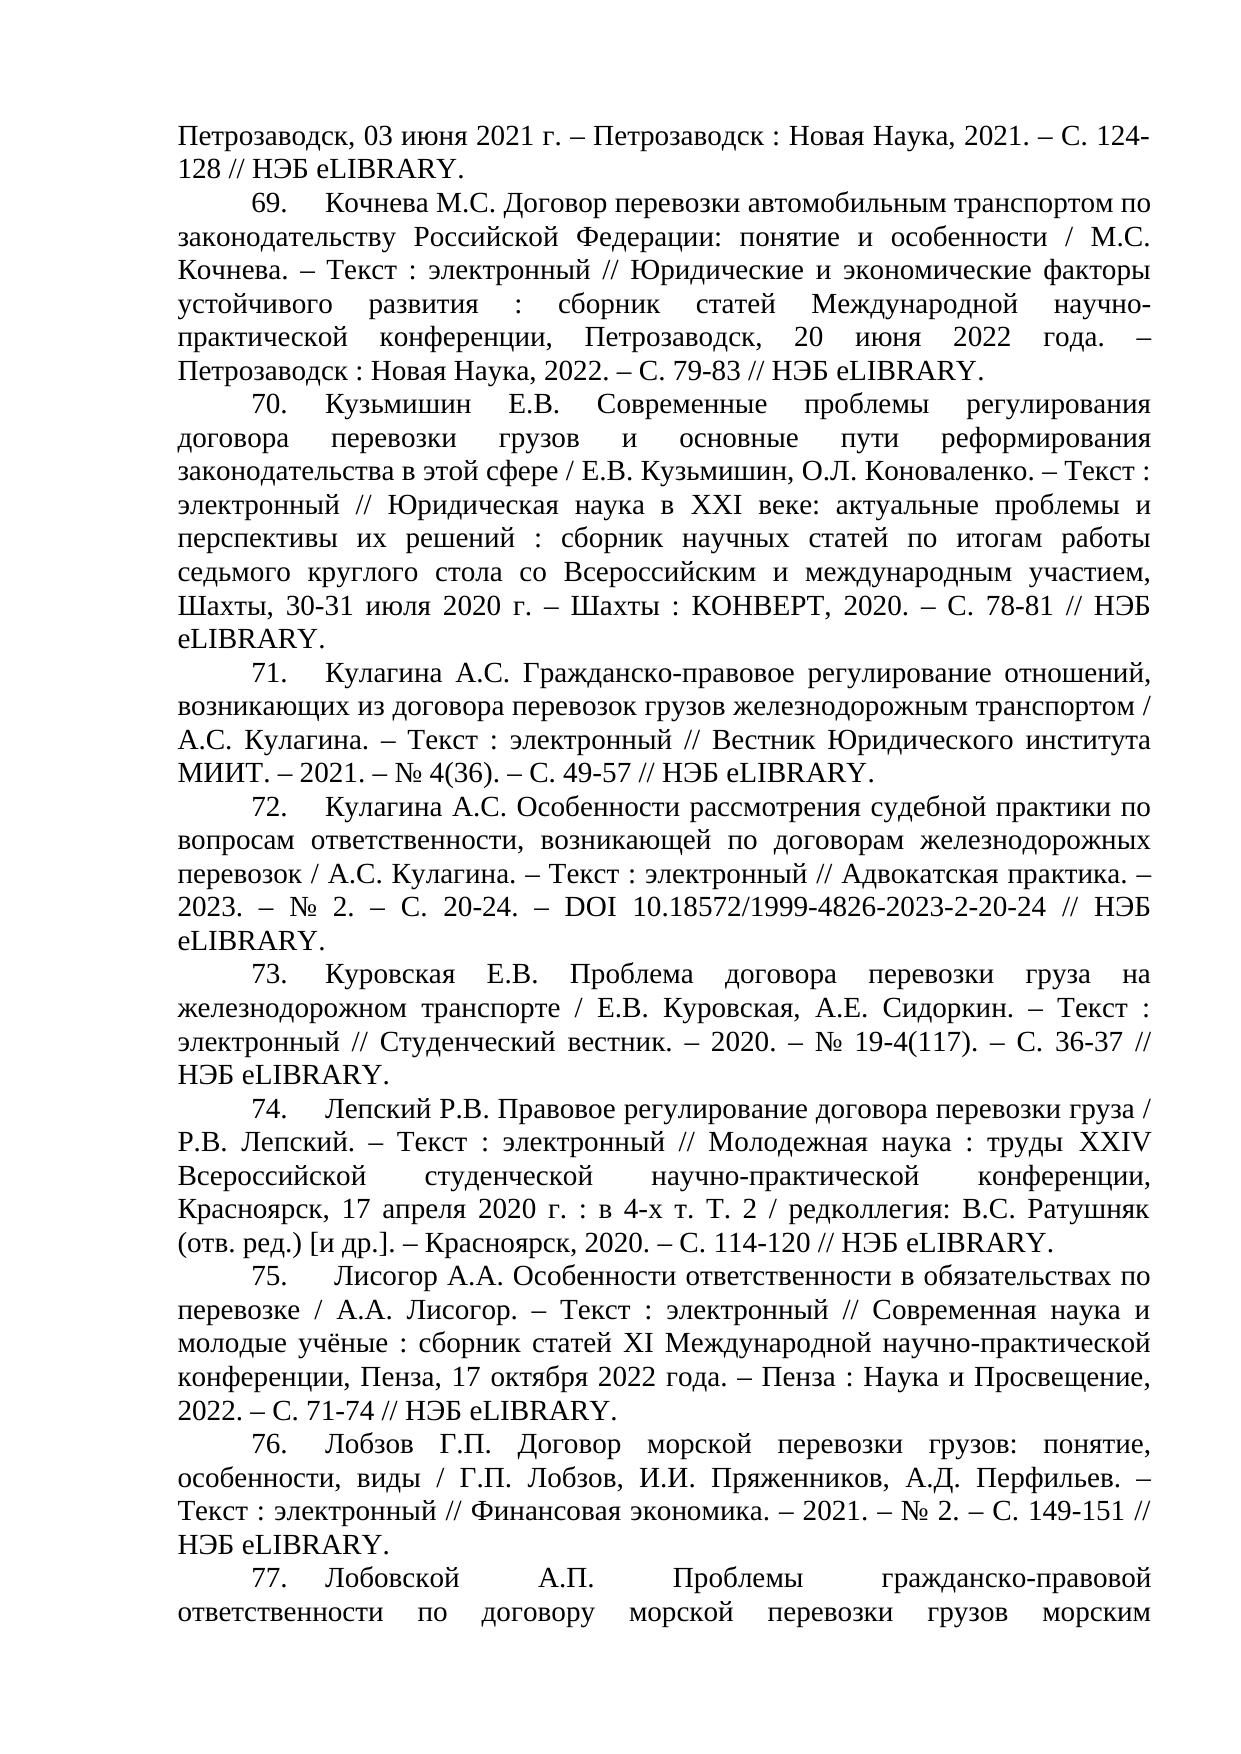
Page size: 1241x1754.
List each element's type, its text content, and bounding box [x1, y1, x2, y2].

list Лобзов Г.П. Договор морской перевозки грузов: понятие, особенности, виды / Г.П. Лобзов, И.И. Пряженников, А.Д. Перфильев. – Текст : электронный // Финансовая экономика. – 2021. – № 2. – С. 149-151 // НЭБ eLIBRARY. [177, 1460, 1152, 1594]
list Лисогор А.А. Особенности ответственности в обязательствах по перевозке / А.А. Лисогор. – Текст : электронный // Современная наука и молодые учёные : сборник статей XI Международной научно-практической конференции, Пенза, 17 октября 2022 года. – Пенза : Наука и Просвещение, 2022. – С. 71-74 // НЭБ eLIBRARY. [177, 1292, 1152, 1460]
list Кулагина А.С. Гражданско-правовое регулирование отношений, возникающих из договора перевозок грузов железнодорожным транспортом / А.С. Кулагина. – Текст : электронный // Вестник Юридического института МИИТ. – 2021. – № 4(36). – С. 49-57 // НЭБ eLIBRARY. [177, 688, 1152, 822]
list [177, 118, 1152, 219]
list Кочнева М.С. Договор перевозки автомобильным транспортом по законодательству Российской Федерации: понятие и особенности / М.С. Кочнева. – Текст : электронный // Юридические и экономические факторы устойчивого развития : сборник статей Международной научно-практической конференции, Петрозаводск, 20 июня 2022 года. – Петрозаводск : Новая Наука, 2022. – С. 79-83 // НЭБ eLIBRARY. [177, 219, 1152, 420]
list Кузьмишин Е.В. Современные проблемы регулирования договора перевозки грузов и основные пути реформирования законодательства в этой сфере / Е.В. Кузьмишин, О.Л. Коноваленко. – Текст : электронный // Юридическая наука в XXI веке: актуальные проблемы и перспективы их решений : сборник научных статей по итогам работы седьмого круглого стола со Всероссийским и международным участием, Шахты, 30-31 июля 2020 г. – Шахты : КОНВЕРТ, 2020. – С. 78-81 // НЭБ eLIBRARY. [177, 420, 1152, 688]
list Куровская Е.В. Проблема договора перевозки груза на железнодорожном транспорте / Е.В. Куровская, А.Е. Сидоркин. – Текст : электронный // Студенческий вестник. – 2020. – № 19-4(117). – С. 36-37 // НЭБ eLIBRARY. [177, 990, 1152, 1124]
list Лепский Р.В. Правовое регулирование договора перевозки груза / Р.В. Лепский. – Текст : электронный // Молодежная наука : труды XXIV Всероссийской студенческой научно-практической конференции, Красноярск, 17 апреля 2020 г. : в 4-х т. Т. 2 / редколлегия: В.С. Ратушняк (отв. ред.) [и др.]. – Красноярск, 2020. – С. 114-120 // НЭБ eLIBRARY. [177, 1124, 1152, 1292]
list Кулагина А.С. Особенности рассмотрения судебной практики по вопросам ответственности, возникающей по договорам железнодорожных перевозок / А.С. Кулагина. – Текст : электронный // Адвокатская практика. – 2023. – № 2. – С. 20-24. – DOI 10.18572/1999-4826-2023-2-20-24 // НЭБ eLIBRARY. [177, 822, 1152, 990]
